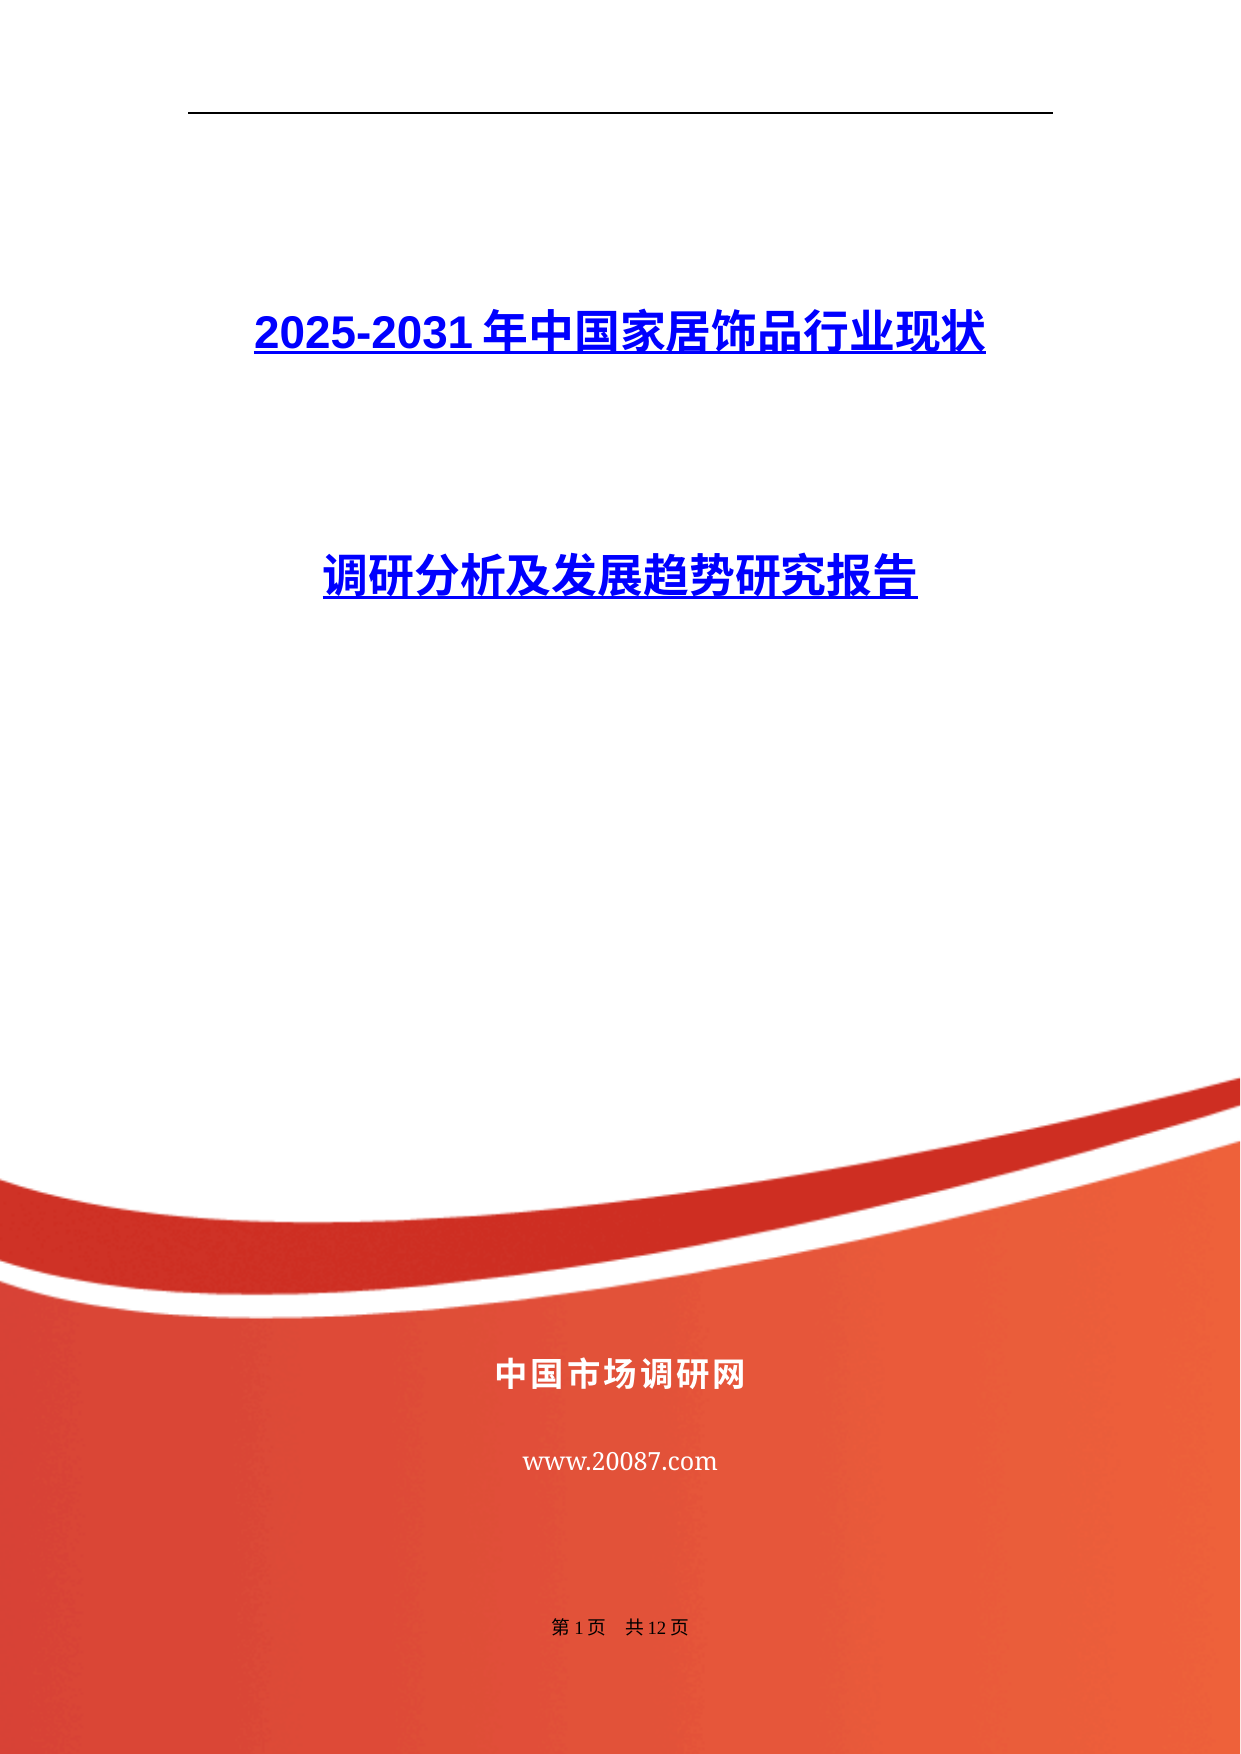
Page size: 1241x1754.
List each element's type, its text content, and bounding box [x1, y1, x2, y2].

picture [0, 1006, 1241, 1754]
subtitle 中国市场调研网 [187, 1339, 1053, 1404]
text www.20087.com [187, 1428, 1053, 1493]
table_header 2025-2031年中国家居饰品行业现状调研分析及发展趋势研究报告 [188, 207, 1053, 773]
